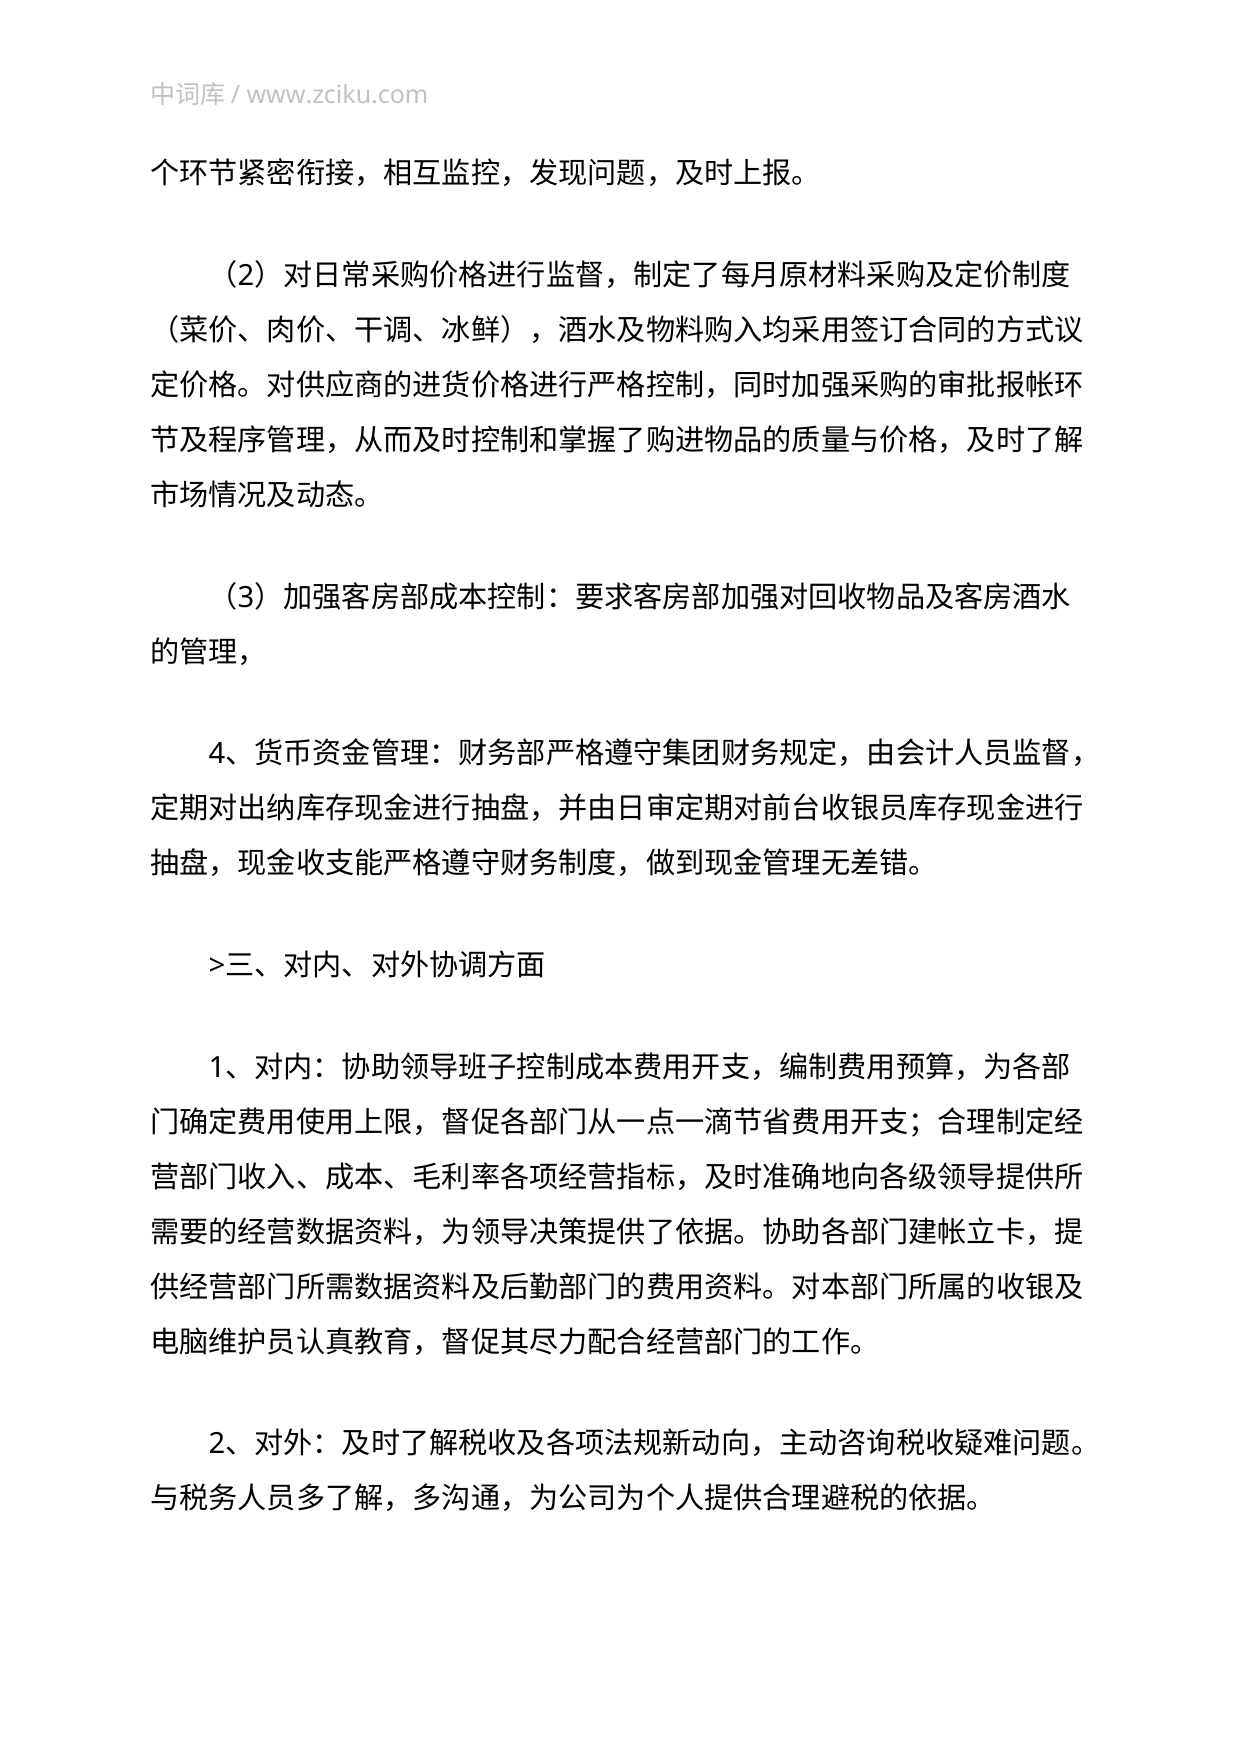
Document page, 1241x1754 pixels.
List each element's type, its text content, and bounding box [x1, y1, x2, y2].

text （3）加强客房部成本控制：要求客房部加强对回收物品及客房酒水的管理， [150, 573, 1090, 671]
text 4、货币资金管理：财务部严格遵守集团财务规定，由会计人员监督，定期对出纳库存现金进行抽盘，并由日审定期对前台收银员库存现金进行抽盘，现金收支能严格遵守财务制度，做到现金管理无差错。 [150, 730, 1090, 882]
text （2）对日常采购价格进行监督，制定了每月原材料采购及定价制度（菜价、肉价、干调、冰鲜），酒水及物料购入均采用签订合同的方式议定价格。对供应商的进货价格进行严格控制，同时加强采购的审批报帐环节及程序管理，从而及时控制和掌握了购进物品的质量与价格，及时了解市场情况及动态。 [150, 252, 1090, 514]
text 2、对外：及时了解税收及各项法规新动向，主动咨询税收疑难问题。与税务人员多了解，多沟通，为公司为个人提供合理避税的依据。 [150, 1420, 1090, 1517]
text >三、对内、对外协调方面 [150, 942, 1090, 984]
text 1、对内：协助领导班子控制成本费用开支，编制费用预算，为各部门确定费用使用上限，督促各部门从一点一滴节省费用开支；合理制定经营部门收入、成本、毛利率各项经营指标，及时准确地向各级领导提供所需要的经营数据资料，为领导决策提供了依据。协助各部门建帐立卡，提供经营部门所需数据资料及后勤部门的费用资料。对本部门所属的收银及电脑维护员认真教育，督促其尽力配合经营部门的工作。 [150, 1044, 1090, 1361]
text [150, 150, 1090, 192]
